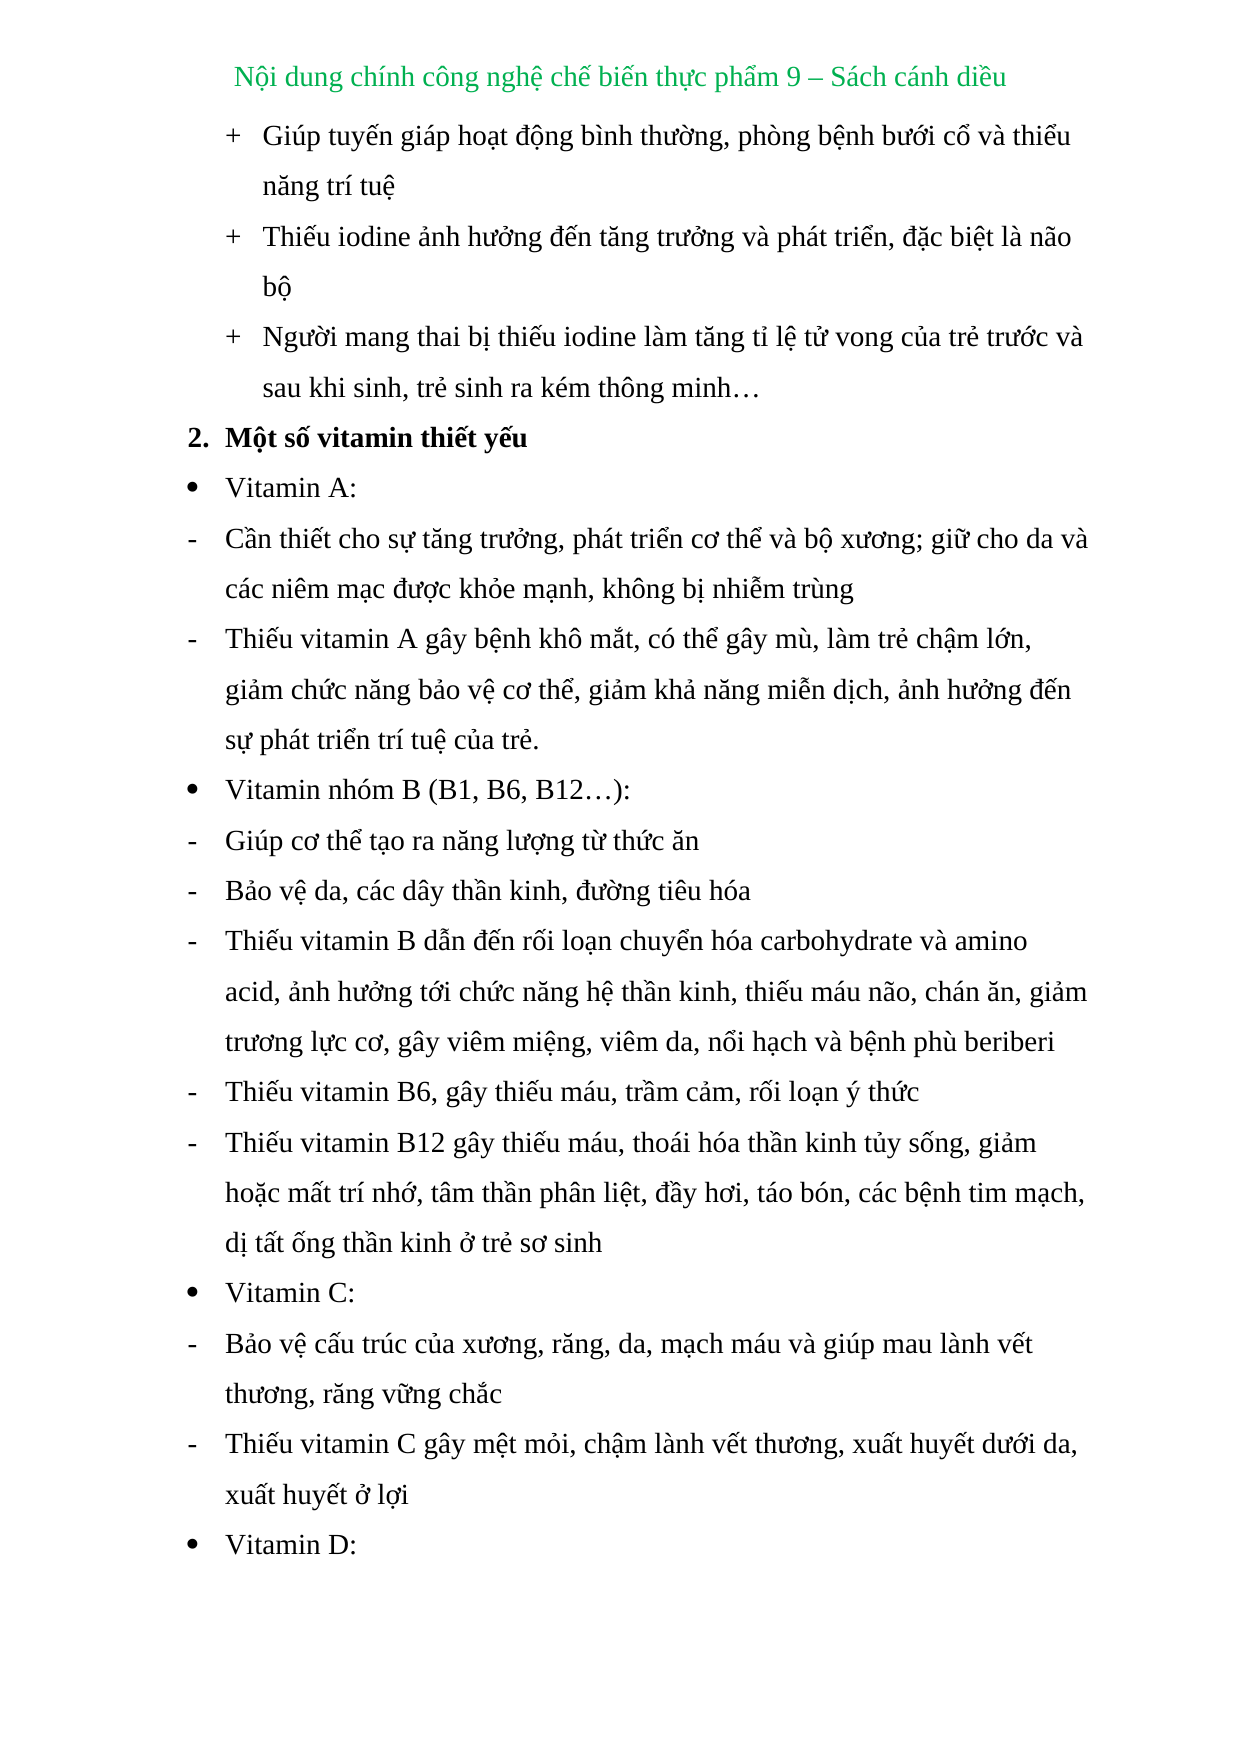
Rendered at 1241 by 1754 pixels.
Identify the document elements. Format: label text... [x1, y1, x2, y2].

list Vitamin nhóm B (B1, B6, B12…): [187, 772, 1090, 806]
list Vitamin A: [187, 470, 1090, 504]
list Giúp cơ thể tạo ra năng lượng từ thức ăn [187, 823, 1090, 856]
list Thiếu vitamin B dẫn đến rối loạn chuyển hóa carbohydrate và amino acid, ảnh hưởng tới chức năng hệ thần kinh, thiếu máu não, chán ăn, giảm trương lực cơ, gây viêm miệng, viêm da, nổi hạch và bệnh phù beriberi [187, 923, 1090, 1058]
list Thiếu vitamin A gây bệnh khô mắt, có thể gây mù, làm trẻ chậm lớn, giảm chức năng bảo vệ cơ thể, giảm khả năng miễn dịch, ảnh hưởng đến sự phát triển trí tuệ của trẻ. [187, 621, 1090, 756]
list Thiếu vitamin B12 gây thiếu máu, thoái hóa thần kinh tủy sống, giảm hoặc mất trí nhớ, tâm thần phân liệt, đầy hơi, táo bón, các bệnh tim mạch, dị tất ống thần kinh ở trẻ sơ sinh [187, 1125, 1090, 1259]
list Bảo vệ cấu trúc của xương, răng, da, mạch máu và giúp mau lành vết thương, răng vững chắc [187, 1326, 1090, 1410]
list Thiếu iodine ảnh hưởng đến tăng trưởng và phát triển, đặc biệt là não bộ [225, 219, 1090, 303]
list Giúp tuyến giáp hoạt động bình thường, phòng bệnh bưới cổ và thiểu năng trí tuệ [225, 118, 1090, 202]
list Vitamin C: [187, 1276, 1090, 1309]
list Người mang thai bị thiếu iodine làm tăng tỉ lệ tử vong của trẻ trước và sau khi sinh, trẻ sinh ra kém thông minh… [225, 319, 1090, 403]
subtitle Một số vitamin thiết yếu [187, 420, 1090, 454]
list Thiếu vitamin C gây mệt mỏi, chậm lành vết thương, xuất huyết dưới da, xuất huyết ở lợi [187, 1427, 1090, 1511]
list Thiếu vitamin B6, gây thiếu máu, trầm cảm, rối loạn ý thức [187, 1074, 1090, 1108]
list Bảo vệ da, các dây thần kinh, đường tiêu hóa [187, 873, 1090, 907]
list Vitamin D: [187, 1527, 1090, 1561]
list Cần thiết cho sự tăng trưởng, phát triển cơ thể và bộ xương; giữ cho da và các niêm mạc được khỏe mạnh, không bị nhiễm trùng [187, 521, 1090, 605]
